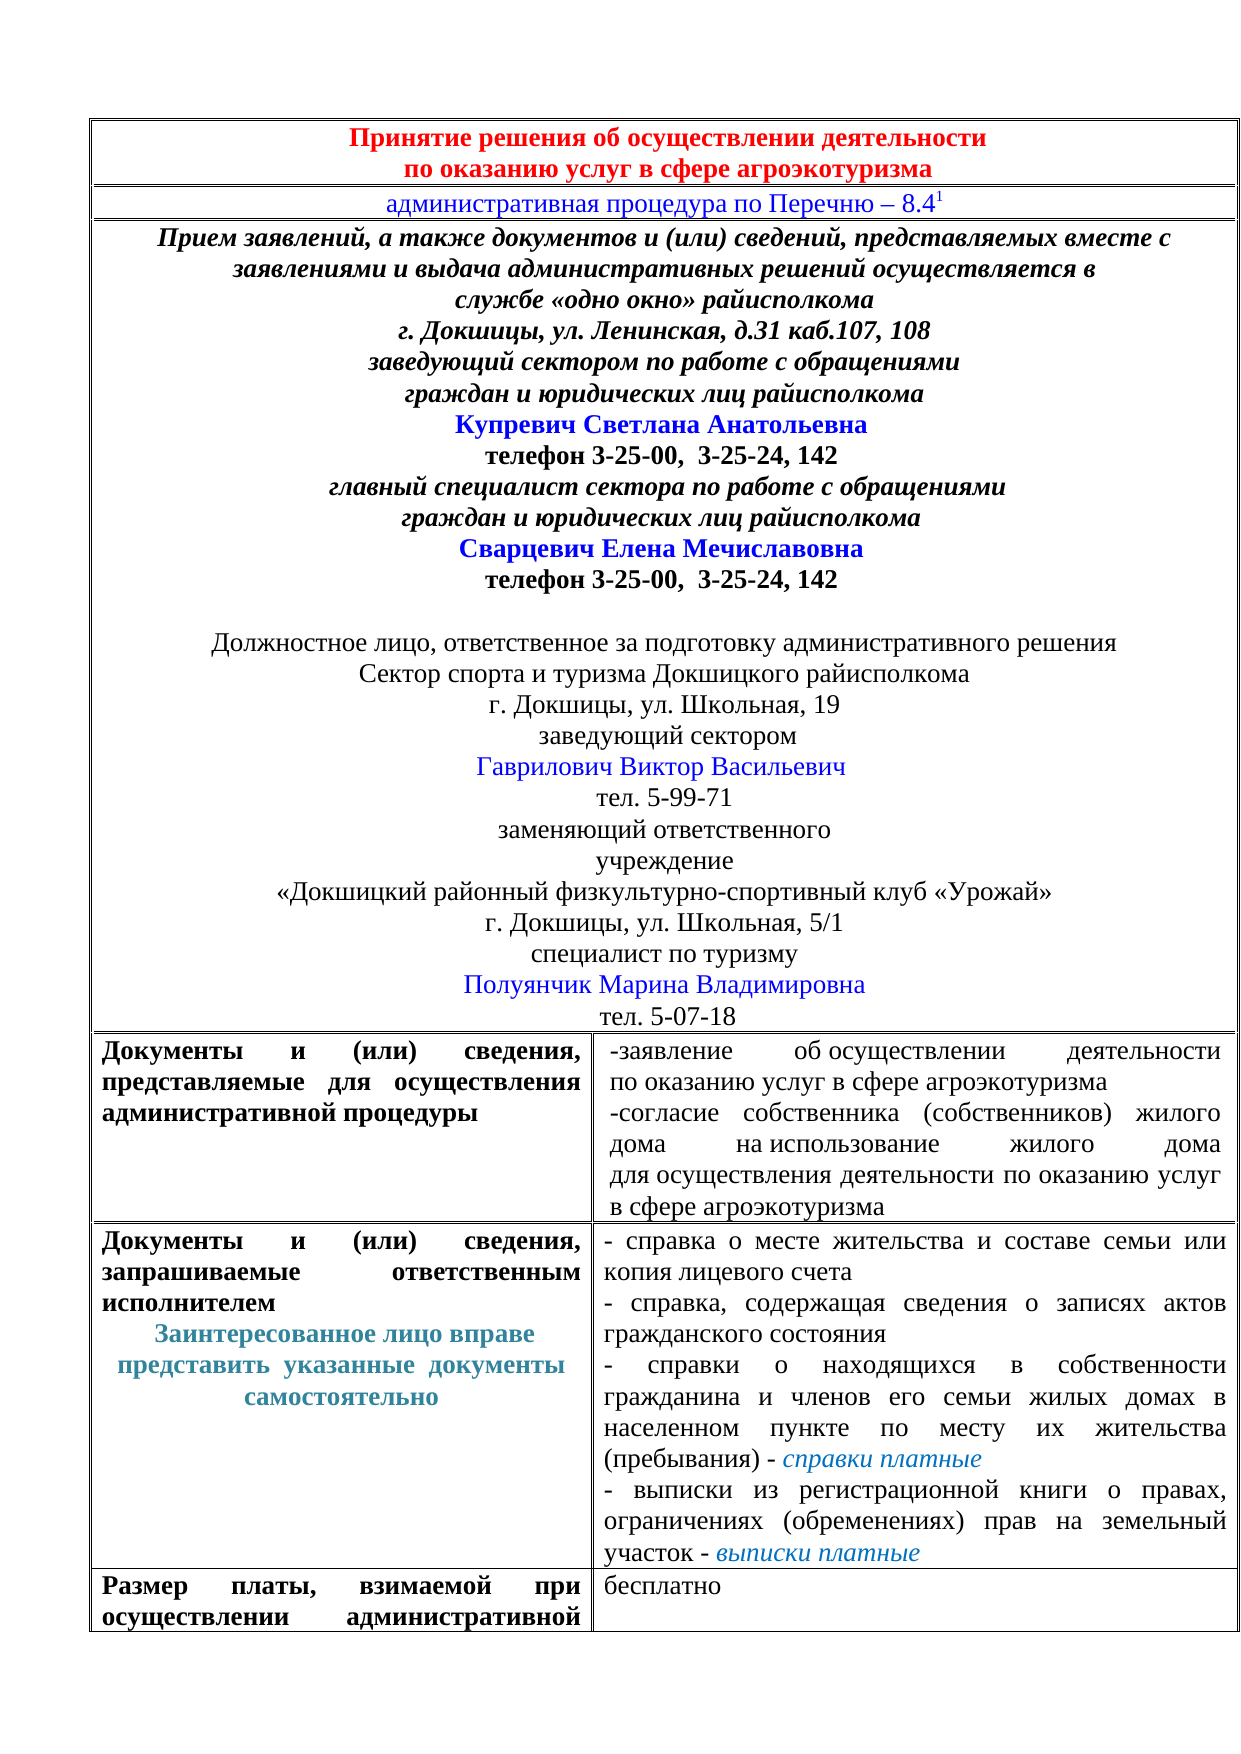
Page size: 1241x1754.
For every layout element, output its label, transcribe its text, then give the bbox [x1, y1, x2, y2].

table_cell бесплатно [594, 1569, 1237, 1631]
table_cell Прием заявлений, а также документов и (или) сведений, представляемых вместе с заявлениями и выдача административных решений осуществляется в службе «одно окно» райисполкома г. Докшицы, ул. Ленинская, д.31 каб.107, 108 заведующий сектором по работе с обращениями граждан и юридических лиц райисполкома Купревич Светлана Анатольевна телефон 3-25-00, 3-25-24, 142 главный специалист сектора по работе с обращениями граждан и юридических лиц райисполкома Сварцевич Елена Мечиславовна телефон 3-25-00, 3-25-24, 142 Должностное лицо, ответственное за подготовку административного решения Сектор спорта и туризма Докшицкого райисполкома г. Докшицы, ул. Школьная, 19 заведующий сектором Гаврилович Виктор Васильевич тел. 5-99-71 заменяющий ответственного учреждение «Докшицкий районный физкультурно-спортивный клуб «Урожай» г. Докшицы, ул. Школьная, 5/1 специалист по туризму Полуянчик Марина Владимировна тел. 5-07-18 [90, 218, 1238, 1031]
table_cell Документы и (или) сведения, запрашиваемые ответственным исполнителем Заинтересованное лицо вправе представить указанные документы самостоятельно [92, 1221, 591, 1568]
table_cell Документы и (или) сведения, представляемые для осуществления административной процедуры [92, 1031, 591, 1221]
table_header Принятие решения об осуществлении деятельности по оказанию услуг в сфере агроэкотуризма [92, 121, 1237, 183]
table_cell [92, 1569, 591, 1631]
table_cell административная процедура по Перечню – 8.41 [92, 184, 1237, 218]
table_cell - справка о месте жительства и составе семьи или копия лицевого счета - справка, содержащая сведения о записях актов гражданского состояния - справки о находящихся в собственности гражданина и членов его семьи жилых домах в населенном пункте по месту их жительства (пребывания) - справки платные - выписки из регистрационной книги о правах, ограничениях (обременениях) прав на земельный участок - выписки платные [594, 1221, 1237, 1568]
table_cell -заявление об осуществлении деятельности по оказанию услуг в сфере агроэкотуризма -согласие собственника (собственников) жилого дома на использование жилого дома для осуществления деятельности по оказанию услуг в сфере агроэкотуризма [594, 1031, 1237, 1221]
